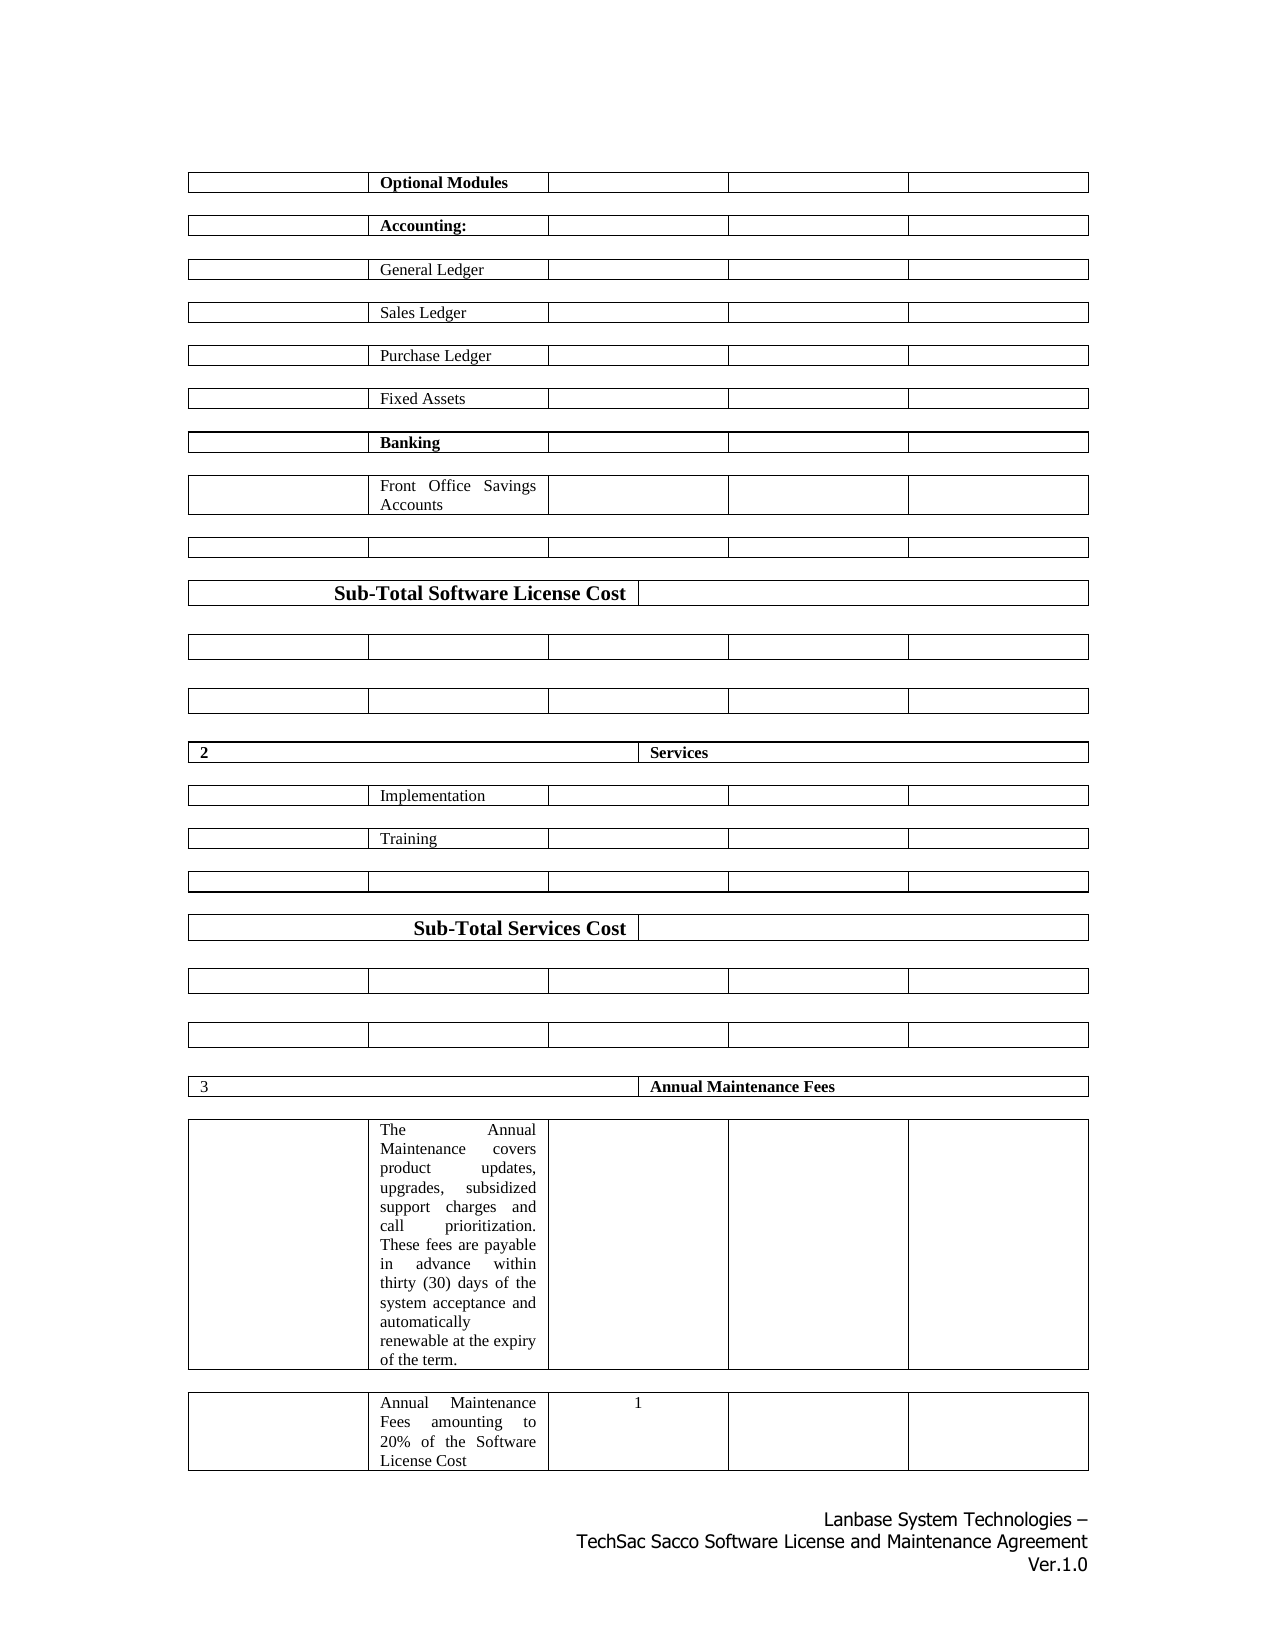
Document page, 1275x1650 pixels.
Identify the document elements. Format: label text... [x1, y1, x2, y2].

table_header [909, 786, 1088, 805]
table_header Implementation [369, 786, 548, 805]
table_header [729, 689, 908, 713]
table_header [189, 689, 368, 713]
table_header 1 [549, 1393, 728, 1470]
table_header [549, 433, 728, 452]
table_header Sub-Total Software License Cost [189, 581, 638, 605]
table_header [369, 635, 548, 659]
table_header [189, 346, 368, 365]
table_header [189, 1023, 368, 1047]
table_header Sub-Total Services Cost [189, 915, 638, 939]
table_header [909, 346, 1088, 365]
table_header [909, 1393, 1088, 1470]
table_header [909, 1120, 1088, 1369]
table_header [549, 872, 728, 891]
table_header [549, 689, 728, 713]
table_header [909, 260, 1088, 279]
table_header [909, 829, 1088, 848]
table_header 2 [189, 743, 638, 762]
table_header [189, 1393, 368, 1470]
table_header [909, 433, 1088, 452]
table_header [909, 969, 1088, 993]
table_header [909, 173, 1088, 192]
table_header [729, 173, 908, 192]
table_header Optional Modules [369, 173, 548, 192]
table_header [549, 303, 728, 322]
table_header [729, 433, 908, 452]
table_header [729, 216, 908, 235]
table_header [729, 1393, 908, 1470]
table_header 3 [189, 1077, 638, 1096]
table_header [729, 786, 908, 805]
table_header [189, 829, 368, 848]
table_header [639, 915, 1088, 939]
table_header [729, 389, 908, 408]
table_header [909, 216, 1088, 235]
table_header Annual Maintenance Fees [639, 1077, 1088, 1096]
table_header [909, 872, 1088, 891]
table_header [639, 581, 1088, 605]
table_header [729, 1120, 908, 1369]
table_header [729, 476, 908, 514]
table_header [189, 635, 368, 659]
table_header Services [639, 743, 1088, 762]
table_header [909, 389, 1088, 408]
table_header [729, 260, 908, 279]
table_header [189, 433, 368, 452]
table_header [189, 1120, 368, 1369]
table_header [189, 303, 368, 322]
table_header Purchase Ledger [369, 346, 548, 365]
table_header [549, 538, 728, 557]
table_header [189, 173, 368, 192]
table_header [549, 829, 728, 848]
table_header [549, 173, 728, 192]
table_header Training [369, 829, 548, 848]
table_header Front Office Savings Accounts [369, 476, 548, 514]
table_header [189, 872, 368, 891]
table_header [729, 303, 908, 322]
table_header Sales Ledger [369, 303, 548, 322]
table_header [369, 872, 548, 891]
table_header [729, 1023, 908, 1047]
table_header [549, 346, 728, 365]
table_header [729, 969, 908, 993]
table_header [729, 829, 908, 848]
table_header General Ledger [369, 260, 548, 279]
table_header Accounting: [369, 216, 548, 235]
table_header [549, 635, 728, 659]
table_header Banking [369, 433, 548, 452]
table_header [729, 872, 908, 891]
table_header Annual Maintenance Fees amounting to 20% of the Software License Cost [369, 1393, 548, 1470]
table_header [189, 216, 368, 235]
table_header [189, 260, 368, 279]
table_header [189, 786, 368, 805]
table_header [549, 260, 728, 279]
table_header [909, 1023, 1088, 1047]
table_header The Annual Maintenance covers product updates, upgrades, subsidized support charges and call prioritization. These fees are payable in advance within thirty (30) days of the system acceptance and automatically renewable at the expiry of the term. [369, 1120, 548, 1369]
table_header [909, 303, 1088, 322]
table_header [549, 216, 728, 235]
table_header [909, 476, 1088, 514]
table_header [369, 969, 548, 993]
table_header [369, 1023, 548, 1047]
table_header [189, 476, 368, 514]
table_header [729, 346, 908, 365]
table_header [909, 538, 1088, 557]
table_header [909, 635, 1088, 659]
table_header [189, 389, 368, 408]
table_header [549, 389, 728, 408]
table_header [549, 786, 728, 805]
table_header [729, 635, 908, 659]
table_header [369, 538, 548, 557]
table_header [909, 689, 1088, 713]
table_header Fixed Assets [369, 389, 548, 408]
table_header [549, 1023, 728, 1047]
table_header [549, 969, 728, 993]
table_header [369, 689, 548, 713]
table_header [189, 969, 368, 993]
table_header [549, 1120, 728, 1369]
table_header [189, 538, 368, 557]
table_header [549, 476, 728, 514]
table_header [729, 538, 908, 557]
